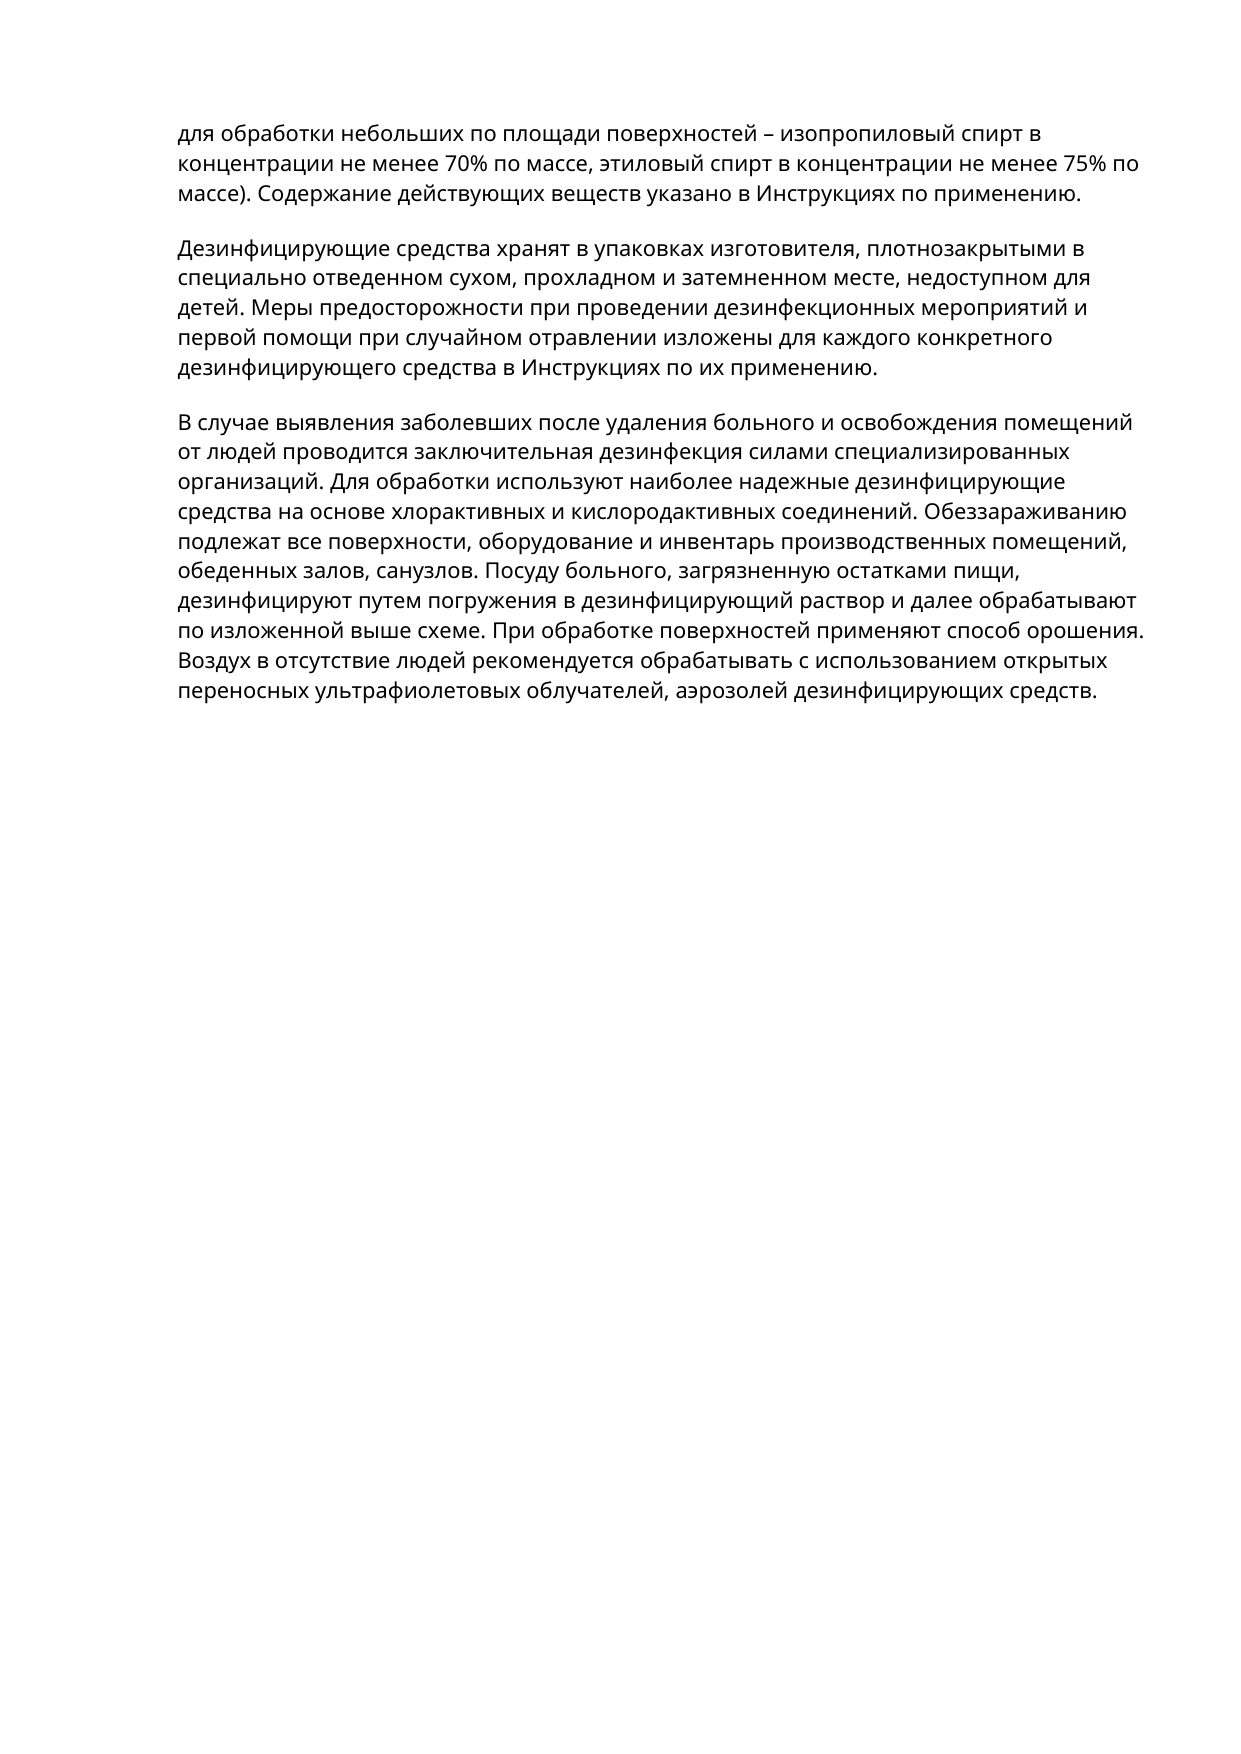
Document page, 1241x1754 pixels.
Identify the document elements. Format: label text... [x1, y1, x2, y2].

text Дезинфицирующие средства хранят в упаковках изготовителя, плотнозакрытыми в специально отведенном сухом, прохладном и затемненном месте, недоступном для детей. Меры предосторожности при проведении дезинфекционных мероприятий и первой помощи при случайном отравлении изложены для каждого конкретного дезинфицирующего средства в Инструкциях по их применению. [177, 232, 1152, 381]
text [177, 118, 1152, 207]
text В случае выявления заболевших после удаления больного и освобождения помещений от людей проводится заключительная дезинфекция силами специализированных организаций. Для обработки используют наиболее надежные дезинфицирующие средства на основе хлорактивных и кислородактивных соединений. Обеззараживанию подлежат все поверхности, оборудование и инвентарь производственных помещений, обеденных залов, санузлов. Посуду больного, загрязненную остатками пищи, дезинфицируют путем погружения в дезинфицирующий раствор и далее обрабатывают по изложенной выше схеме. При обработке поверхностей применяют способ орошения. Воздух в отсутствие людей рекомендуется обрабатывать с использованием открытых переносных ультрафиолетовых облучателей, аэрозолей дезинфицирующих средств. [177, 406, 1152, 704]
